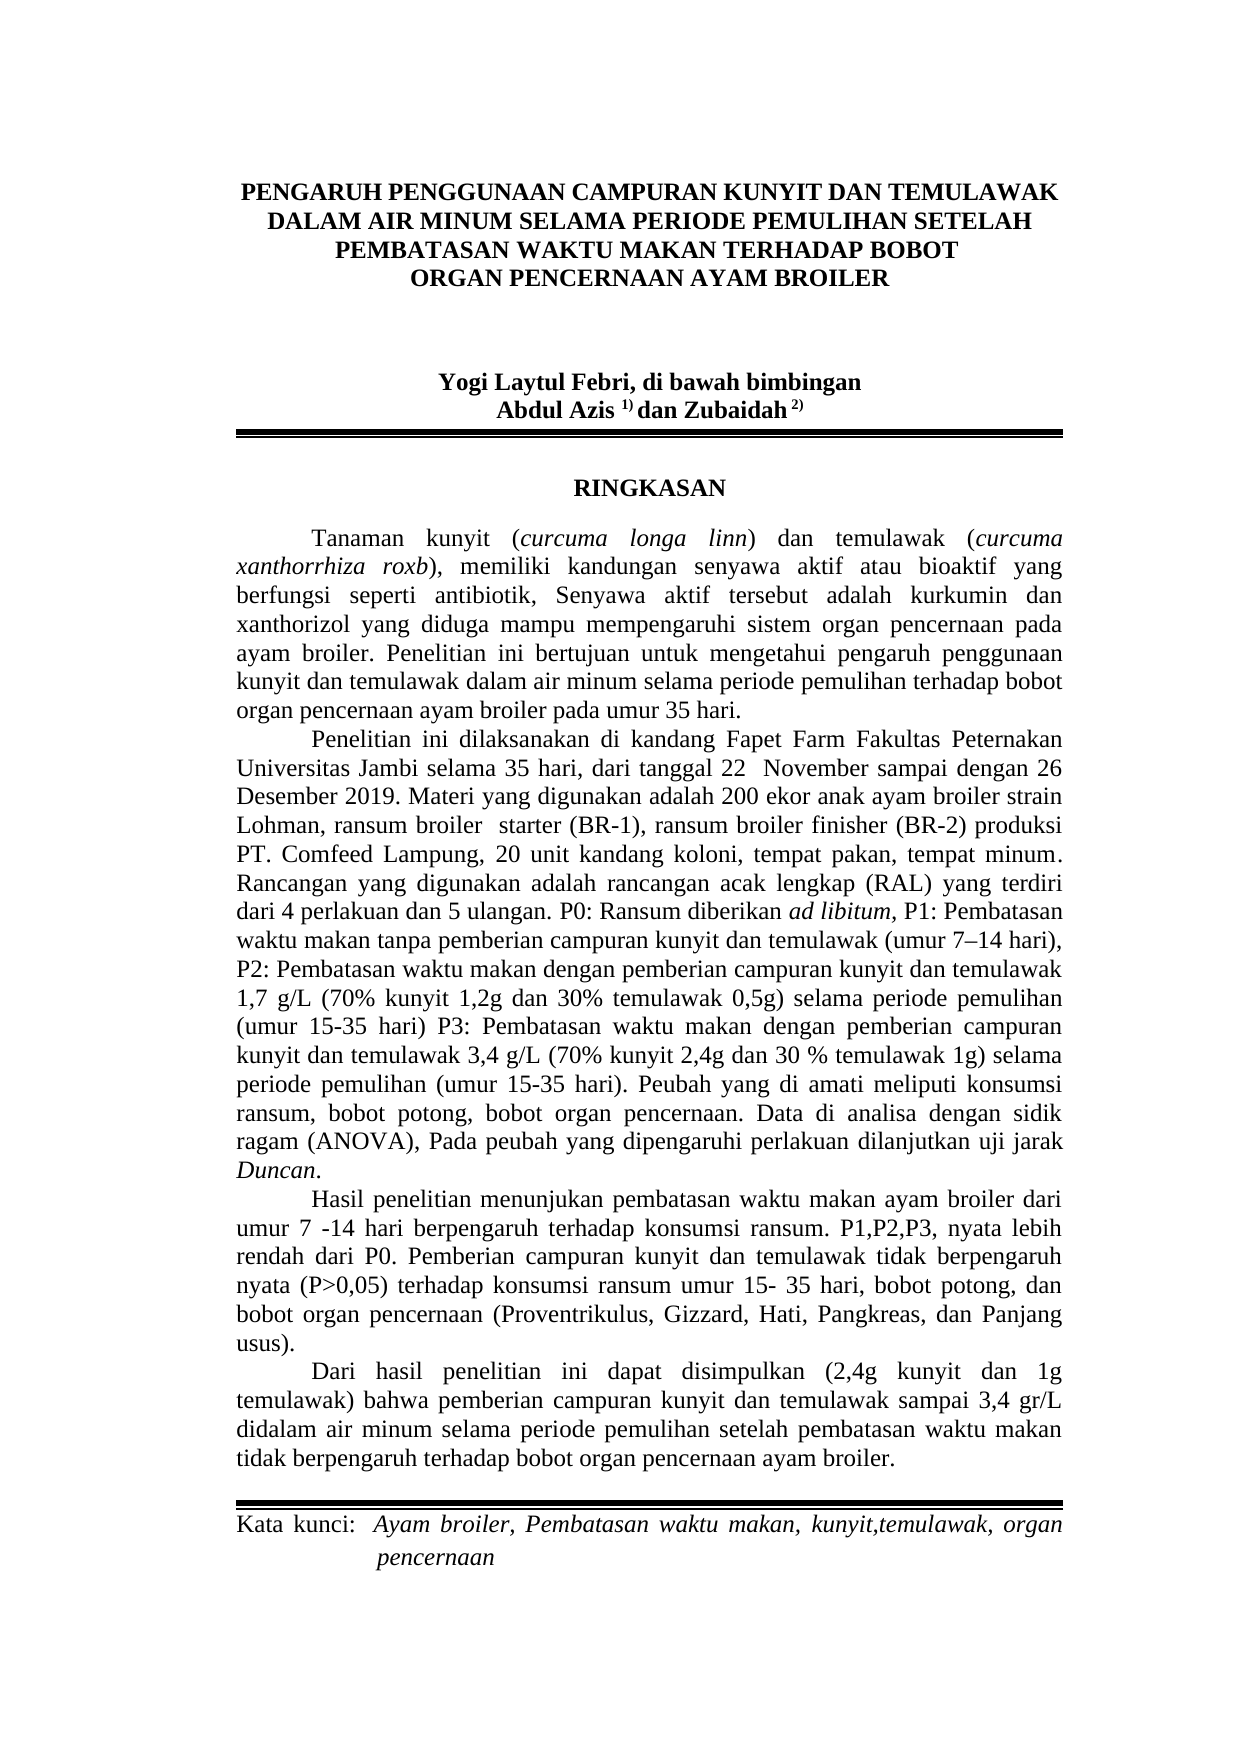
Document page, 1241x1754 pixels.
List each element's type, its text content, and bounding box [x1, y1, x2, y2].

text Dari hasil penelitian ini dapat disimpulkan (2,4g kunyit dan 1g temulawak) bahwa pemberian campuran kunyit dan temulawak sampai 3,4 gr/L didalam air minum selama periode pemulihan setelah pembatasan waktu makan tidak berpengaruh terhadap bobot organ pencernaan ayam broiler. [236, 1356, 1063, 1471]
text Yogi Laytul Febri, di bawah bimbingan [236, 367, 1063, 396]
text Kata kunci: Ayam broiler, Pembatasan waktu makan, kunyit,temulawak, organ pencernaan [236, 1510, 1063, 1571]
text Abdul Azis 1) dan Zubaidah 2) [236, 396, 1063, 424]
text RINGKASAN [236, 473, 1063, 502]
text PENGARUH PENGGUNAAN CAMPURAN KUNYIT DAN TEMULAWAK DALAM AIR MINUM SELAMA PERIODE PEMULIHAN SETELAH PEMBATASAN WAKTU MAKAN TERHADAP BOBOT ORGAN PENCERNAAN AYAM BROILER [236, 177, 1063, 292]
text Hasil penelitian menunjukan pembatasan waktu makan ayam broiler dari umur 7 -14 hari berpengaruh terhadap konsumsi ransum. P1,P2,P3, nyata lebih rendah dari P0. Pemberian campuran kunyit dan temulawak tidak berpengaruh nyata (P>0,05) terhadap konsumsi ransum umur 15- 35 hari, bobot potong, dan bobot organ pencernaan (Proventrikulus, Gizzard, Hati, Pangkreas, dan Panjang usus). [236, 1184, 1063, 1356]
text Tanaman kunyit (curcuma longa linn) dan temulawak (curcuma xanthorrhiza roxb), memiliki kandungan senyawa aktif atau bioaktif yang berfungsi seperti antibiotik, Senyawa aktif tersebut adalah kurkumin dan xanthorizol yang diduga mampu mempengaruhi sistem organ pencernaan pada ayam broiler. Penelitian ini bertujuan untuk mengetahui pengaruh penggunaan kunyit dan temulawak dalam air minum selama periode pemulihan terhadap bobot organ pencernaan ayam broiler pada umur 35 hari. [236, 523, 1063, 724]
text Penelitian ini dilaksanakan di kandang Fapet Farm Fakultas Peternakan Universitas Jambi selama 35 hari, dari tanggal 22 November sampai dengan 26 Desember 2019. Materi yang digunakan adalah 200 ekor anak ayam broiler strain Lohman, ransum broiler starter (BR-1), ransum broiler finisher (BR-2) produksi PT. Comfeed Lampung, 20 unit kandang koloni, tempat pakan, tempat minum. Rancangan yang digunakan adalah rancangan acak lengkap (RAL) yang terdiri dari 4 perlakuan dan 5 ulangan. P0: Ransum diberikan ad libitum, P1: Pembatasan waktu makan tanpa pemberian campuran kunyit dan temulawak (umur 7–14 hari), P2: Pembatasan waktu makan dengan pemberian campuran kunyit dan temulawak 1,7 g/L (70% kunyit 1,2g dan 30% temulawak 0,5g) selama periode pemulihan (umur 15-35 hari) P3: Pembatasan waktu makan dengan pemberian campuran kunyit dan temulawak 3,4 g/L (70% kunyit 2,4g dan 30 % temulawak 1g) selama periode pemulihan (umur 15-35 hari). Peubah yang di amati meliputi konsumsi ransum, bobot potong, bobot organ pencernaan. Data di analisa dengan sidik ragam (ANOVA), Pada peubah yang dipengaruhi perlakuan dilanjutkan uji jarak Duncan. [236, 724, 1063, 1184]
